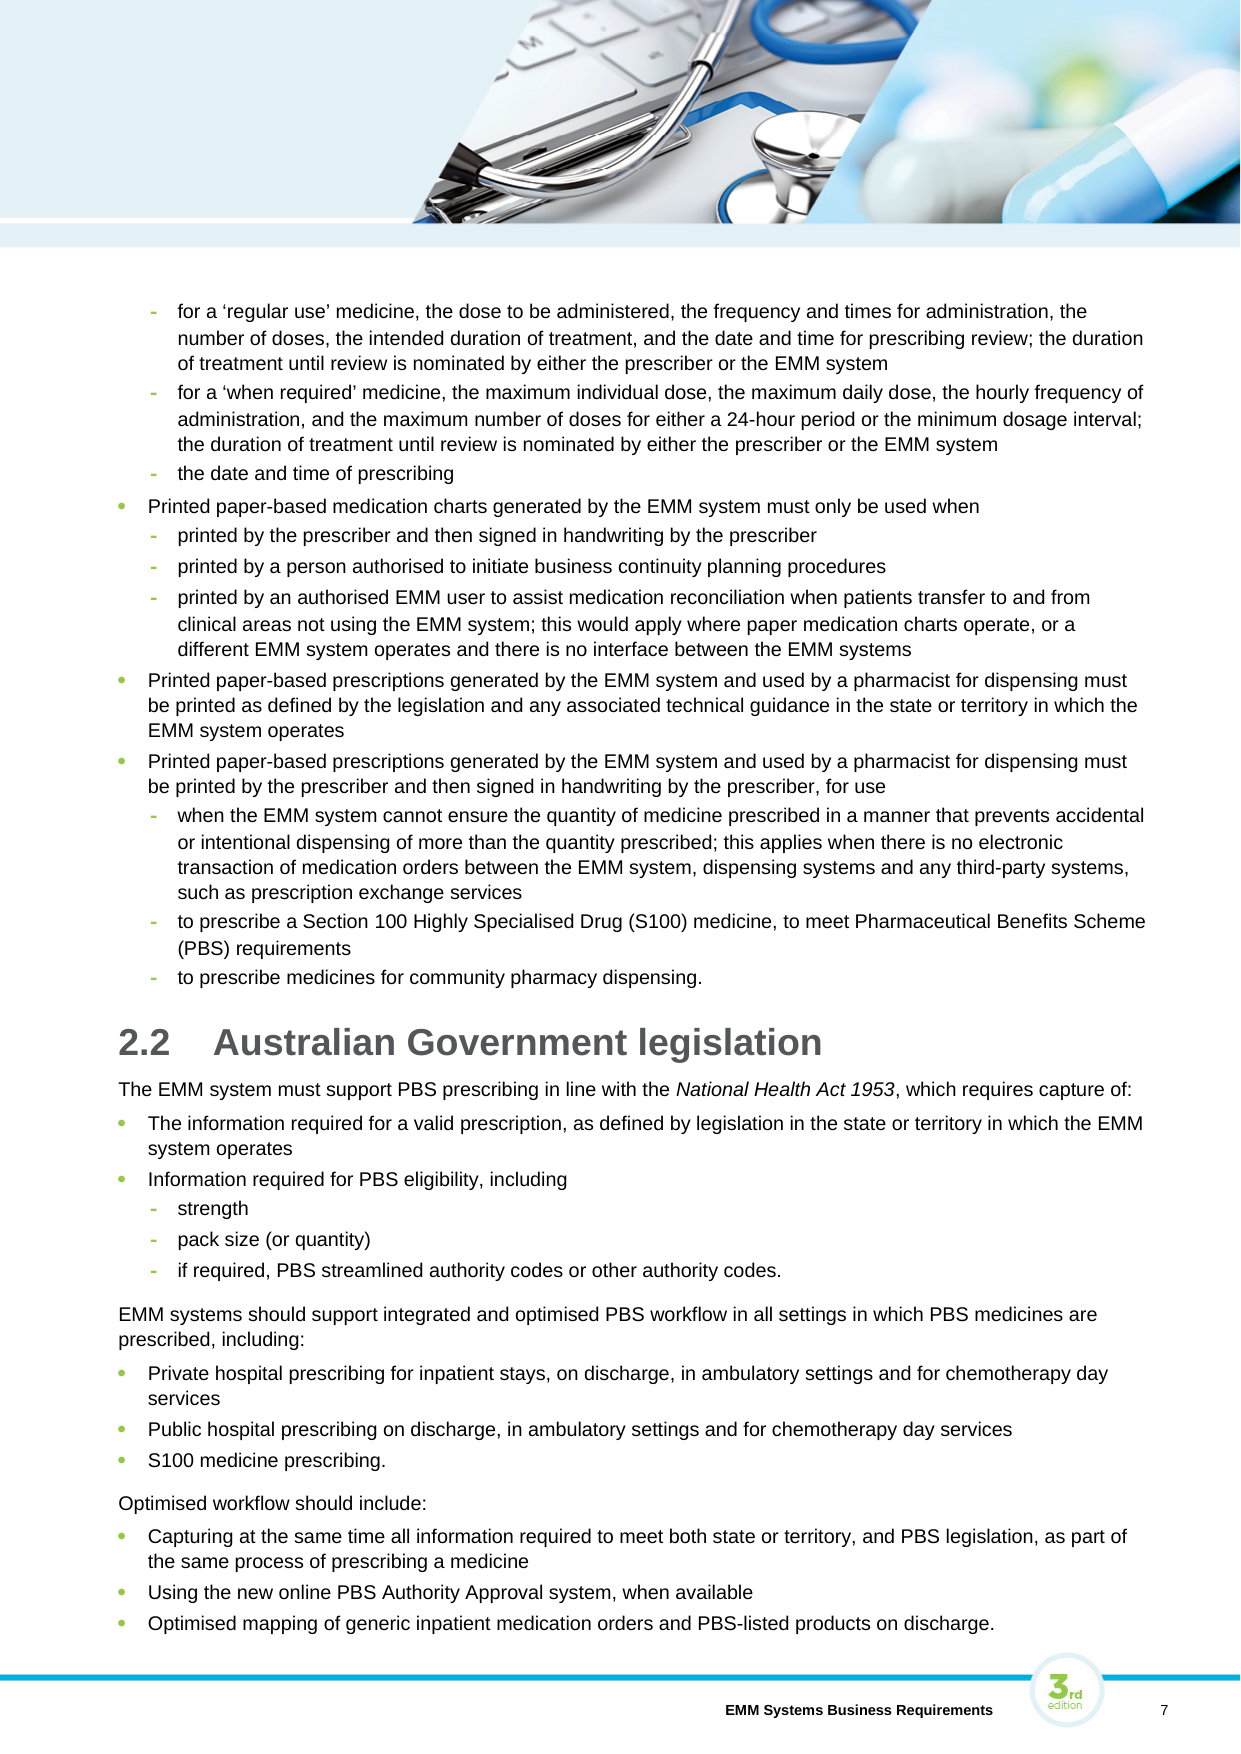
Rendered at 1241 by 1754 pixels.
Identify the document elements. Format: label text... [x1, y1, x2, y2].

text EMM systems should support integrated and optimised PBS workflow in all settings in which PBS medicines are prescribed, including: [118, 1301, 1152, 1351]
text The information required for a valid prescription, as defined by legislation in the state or territory in which the EMM system operates [118, 1109, 1152, 1159]
text to prescribe medicines for community pharmacy dispensing. [148, 965, 1152, 990]
subtitle Australian Government legislation [118, 1023, 1152, 1063]
picture [0, 0, 1241, 1754]
text Private hospital prescribing for inpatient stays, on discharge, in ambulatory settings and for chemotherapy day services [118, 1360, 1152, 1410]
text Capturing at the same time all information required to meet both state or territory, and PBS legislation, as part of the same process of prescribing a medicine [118, 1523, 1152, 1573]
text Using the new online PBS Authority Approval system, when available [118, 1579, 1152, 1604]
text if required, PBS streamlined authority codes or other authority codes. [148, 1258, 1152, 1283]
text The EMM system must support PBS prescribing in line with the National Health Act 1953, which requires capture of: [118, 1076, 1152, 1101]
text for a ‘when required’ medicine, the maximum individual dose, the maximum daily dose, the hourly frequency of administration, and the maximum number of doses for either a 24-hour period or the minimum dosage interval; the duration of treatment until review is nominated by either the prescriber or the EMM system [148, 381, 1152, 456]
text Printed paper-based prescriptions generated by the EMM system and used by a pharmacist for dispensing must be printed by the prescriber and then signed in handwriting by the prescriber, for use [118, 747, 1152, 797]
text to prescribe a Section 100 Highly Specialised Drug (S100) medicine, to meet Pharmaceutical Benefits Scheme (PBS) requirements [148, 909, 1152, 959]
text Optimised mapping of generic inpatient medication orders and PBS-listed products on discharge. [118, 1610, 1152, 1635]
text Printed paper-based medication charts generated by the EMM system must only be used when [118, 493, 1152, 518]
text printed by an authorised EMM user to assist medication reconciliation when patients transfer to and from clinical areas not using the EMM system; this would apply where paper medication charts operate, or a different EMM system operates and there is no interface between the EMM systems [148, 585, 1152, 660]
text strength [148, 1196, 1152, 1221]
text the date and time of prescribing [148, 462, 1152, 487]
text Public hospital prescribing on discharge, in ambulatory settings and for chemotherapy day services [118, 1416, 1152, 1441]
text pack size (or quantity) [148, 1227, 1152, 1252]
text Printed paper-based prescriptions generated by the EMM system and used by a pharmacist for dispensing must be printed as defined by the legislation and any associated technical guidance in the state or territory in which the EMM system operates [118, 666, 1152, 741]
text S100 medicine prescribing. [118, 1447, 1152, 1472]
text for a ‘regular use’ medicine, the dose to be administered, the frequency and times for administration, the number of doses, the intended duration of treatment, and the date and time for prescribing review; the duration of treatment until review is nominated by either the prescriber or the EMM system [148, 300, 1152, 375]
text Information required for PBS eligibility, including [118, 1165, 1152, 1190]
text when the EMM system cannot ensure the quantity of medicine prescribed in a manner that prevents accidental or intentional dispensing of more than the quantity prescribed; this applies when there is no electronic transaction of medication orders between the EMM system, dispensing systems and any third-party systems, such as prescription exchange services [148, 803, 1152, 903]
text printed by a person authorised to initiate business continuity planning procedures [148, 554, 1152, 579]
text printed by the prescriber and then signed in handwriting by the prescriber [148, 523, 1152, 548]
text Optimised workflow should include: [118, 1489, 1152, 1514]
